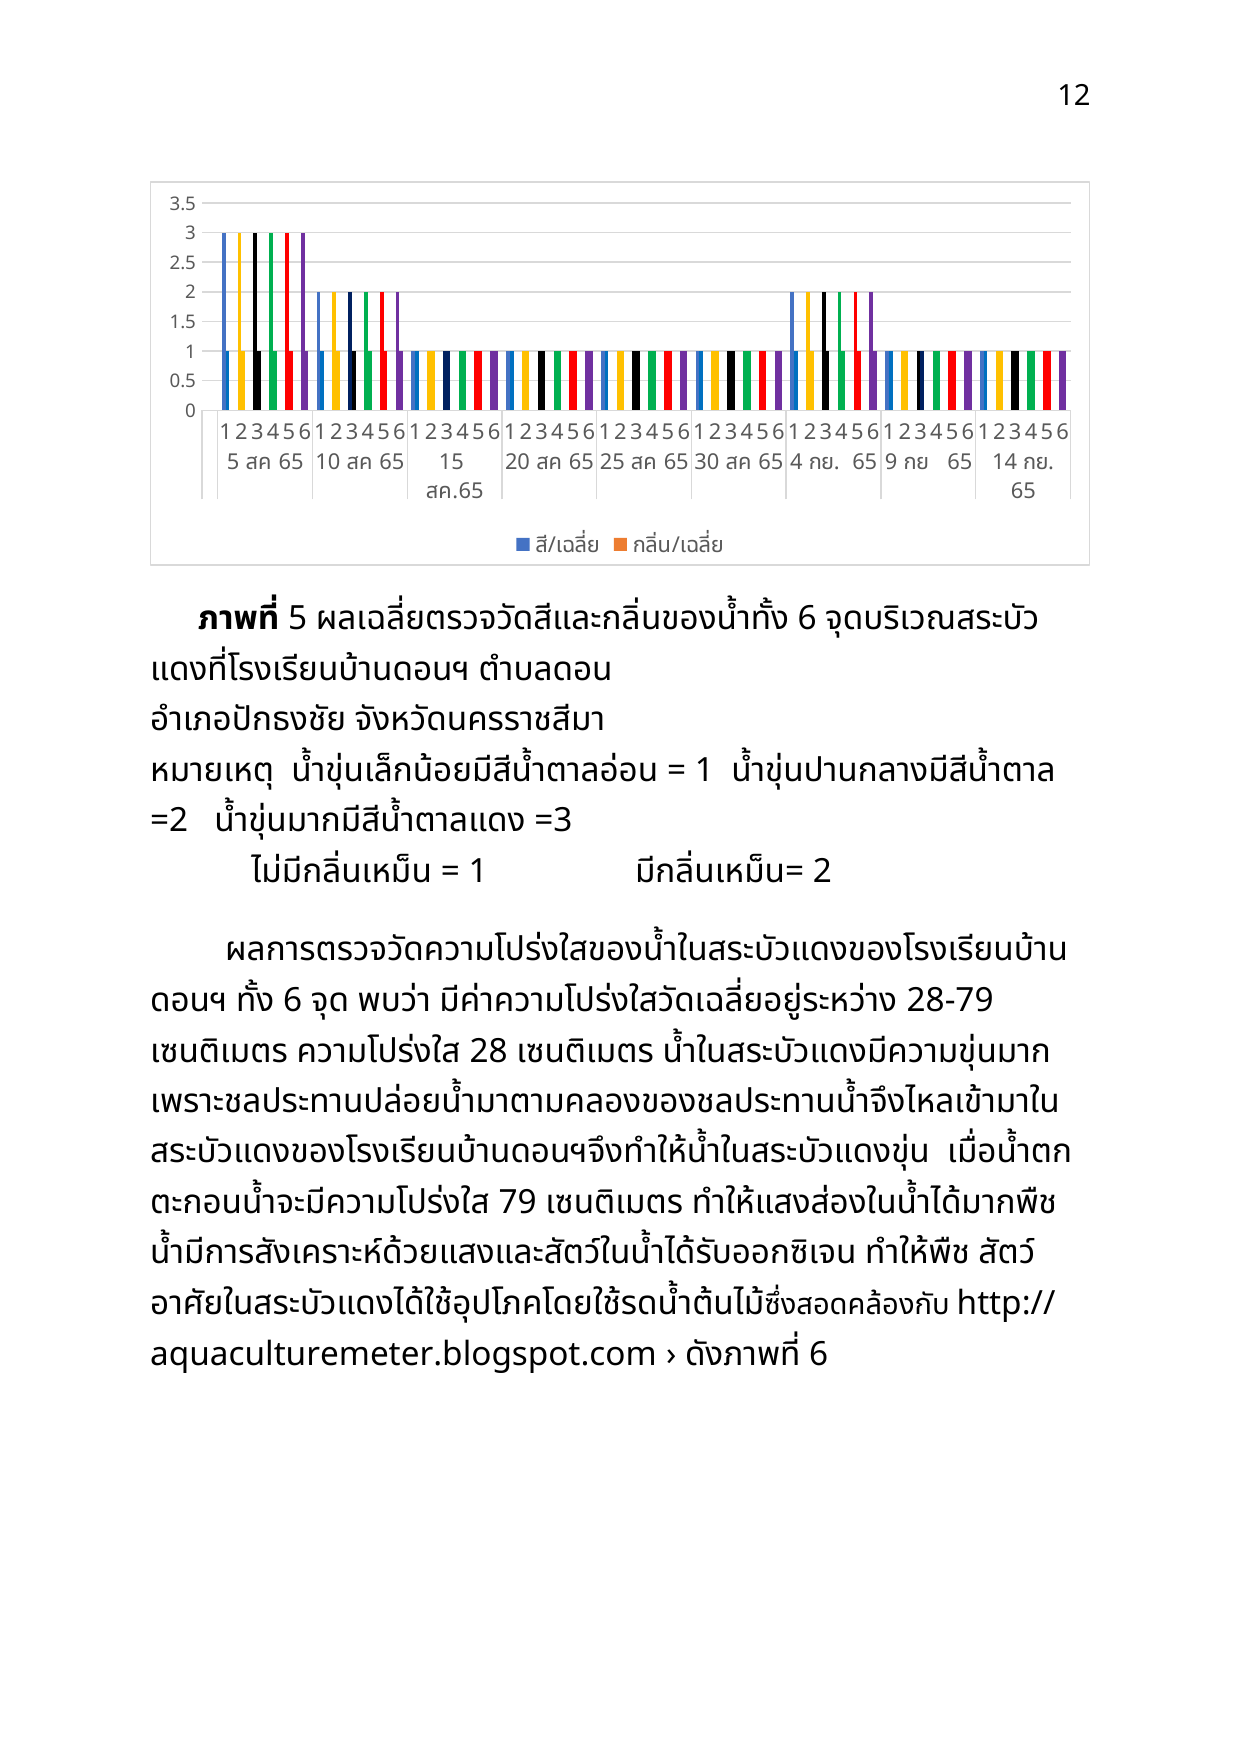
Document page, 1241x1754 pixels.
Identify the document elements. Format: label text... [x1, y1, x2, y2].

text อำเภอปักธงชัย จังหวัดนครราชสีมา [150, 695, 1090, 746]
text หมายเหตุ น้ำขุ่นเล็กน้อยมีสีน้ำตาลอ่อน = 1 น้ำขุ่นปานกลางมีสีน้ำตาล =2 น้ำขุ่นมากมีสีน้ำตาลแดง =3 [150, 746, 1090, 847]
text ผลการตรวจวัดความโปร่งใสของน้ำในสระบัวแดงของโรงเรียนบ้านดอนฯ ทั้ง 6 จุด พบว่า มีค่าความโปร่งใสวัดเฉลี่ยอยู่ระหว่าง 28-79 เซนติเมตร ความโปร่งใส 28 เซนติเมตร น้ำในสระบัวแดงมีความขุ่นมากเพราะชลประทานปล่อยน้ำมาตามคลองของชลประทานน้ำจึงไหลเข้ามาในสระบัวแดงของโรงเรียนบ้านดอนฯจึงทำให้น้ำในสระบัวแดงขุ่น เมื่อน้ำตกตะกอนน้ำจะมีความโปร่งใส 79 เซนติเมตร ทำให้แสงส่องในน้ำได้มากพืชน้ำมีการสังเคราะห์ด้วยแสงและสัตว์ในน้ำได้รับออกซิเจน ทำให้พืช สัตว์อาศัยในสระบัวแดงได้ใช้อุปโภคโดยใช้รดน้ำต้นไม้ซึ่งสอดคล้องกับhttp://aquaculturemeter.blogspot.com › ดังภาพที่ 6 [150, 925, 1090, 1380]
text ไม่มีกลิ่นเหม็น = 1 มีกลิ่นเหม็น= 2 [150, 847, 1090, 897]
text ภาพที่ 5 ผลเฉลี่ยตรวจวัดสีและกลิ่นของน้ำทั้ง 6 จุดบริเวณสระบัวแดงที่โรงเรียนบ้านดอนฯ ตำบลดอน [150, 594, 1090, 695]
